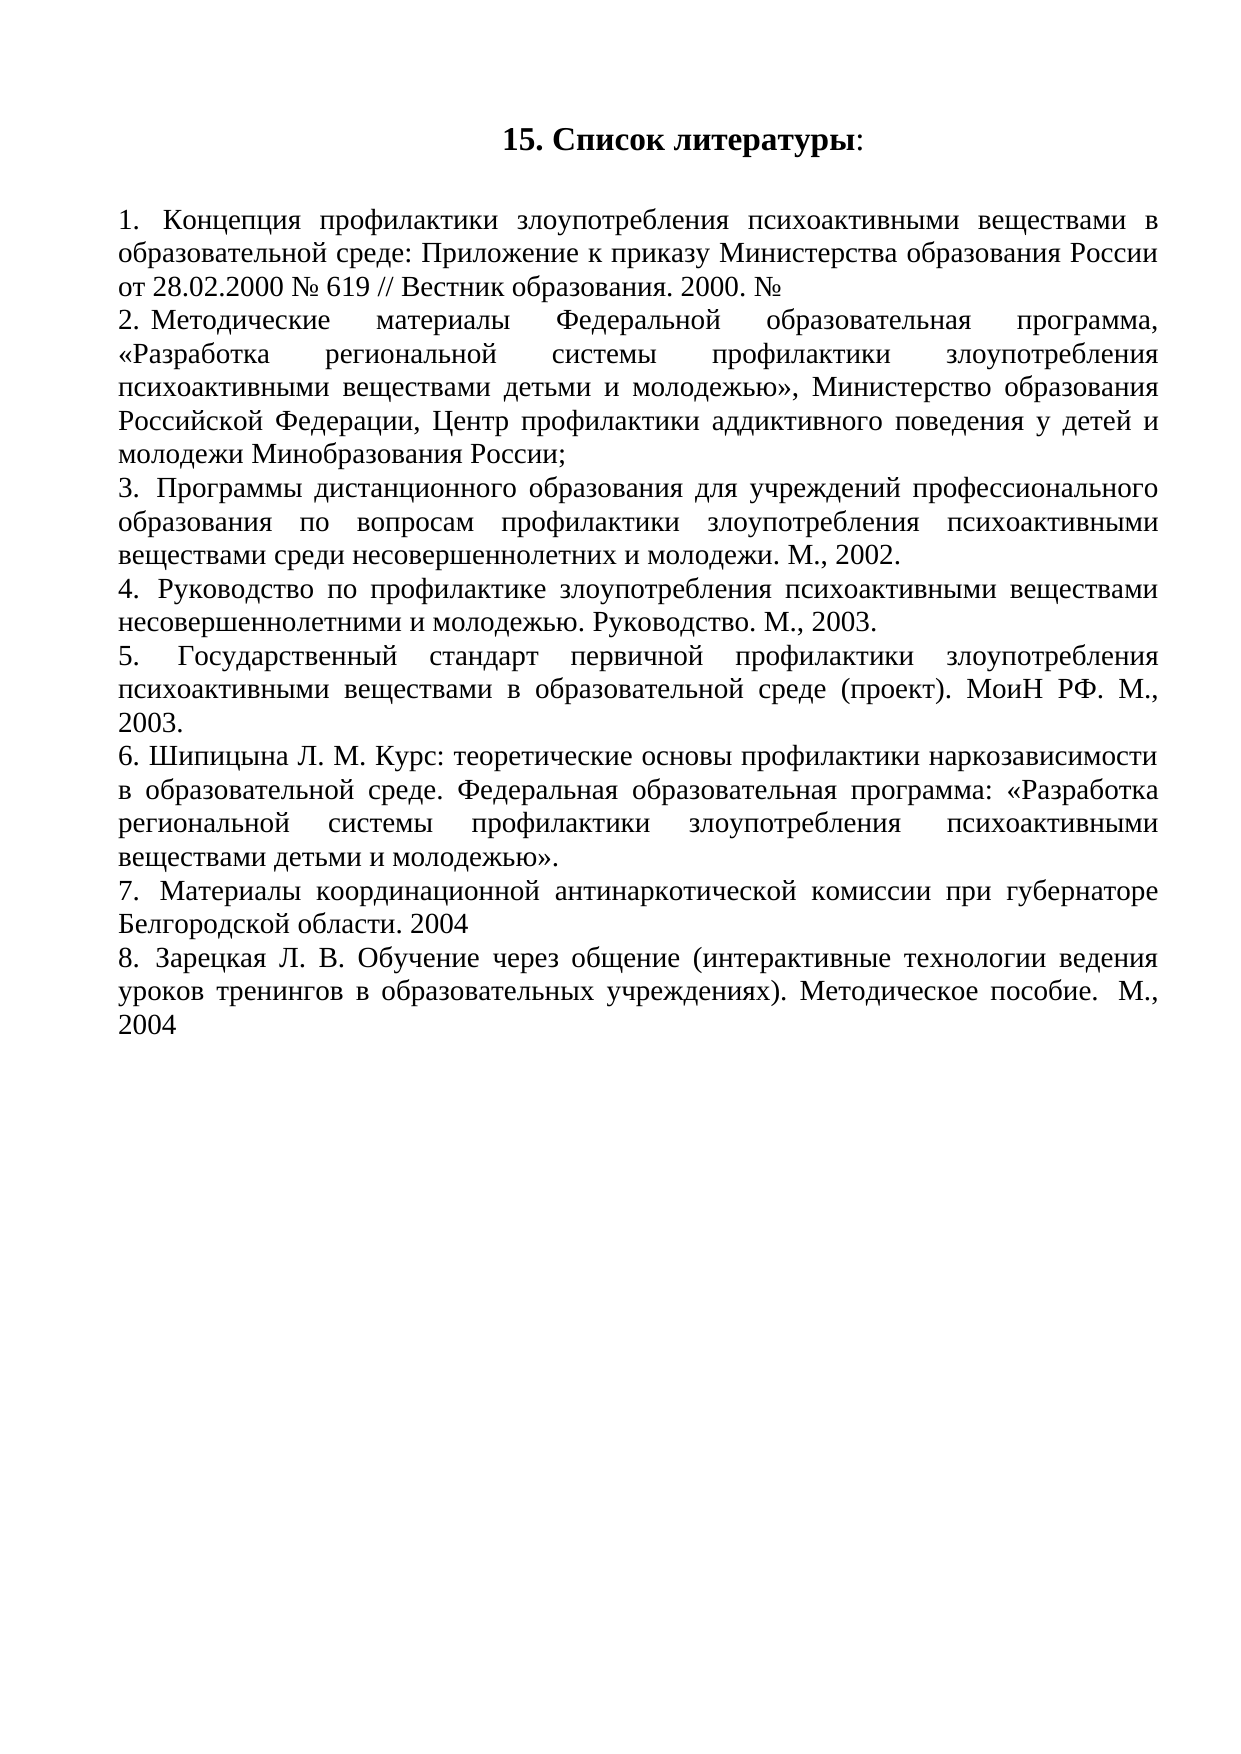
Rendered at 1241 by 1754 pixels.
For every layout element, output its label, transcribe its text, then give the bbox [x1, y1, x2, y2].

list Государственный стандарт первичной профилактики злоупотребления психоактивными веществами в образовательной среде (проект). МоиН РФ. М., 2003. [118, 638, 1158, 738]
list Зарецкая Л. В. Обучение через общение (интерактивные технологии ведения уроков тренингов в образовательных учреждениях). Методическое пособие. М., 2004 [118, 940, 1158, 1040]
list Материалы координационной антинаркотической комиссии при губернаторе Белгородской области. 2004 [118, 873, 1158, 940]
list Методические материалы Федеральной образовательная программа, «Разработка региональной системы профилактики злоупотребления психоактивными веществами детьми и молодежью», Министерство образования Российской Федерации, Центр профилактики аддиктивного поведения у детей и молодежи Минобразования России; [118, 302, 1158, 470]
subtitle 15. Список литературы: [126, 119, 1240, 157]
list Программы дистанционного образования для учреждений профессионального образования по вопросам профилактики злоупотребления психоактивными веществами среди несовершеннолетних и молодежи. М., 2002. [118, 470, 1158, 571]
list Шипицына Л. М. Курс: теоретические основы профилактики наркозависимости в образовательной среде. Федеральная образовательная программа: «Разработка региональной системы профилактики злоупотребления психоактивными веществами детьми и молодежью». [118, 738, 1158, 873]
list Концепция профилактики злоупотребления психоактивными веществами в образовательной среде: Приложение к приказу Министерства образования России от 28.02.2000 № 619 // Вестник образования. 2000. № [118, 202, 1158, 302]
list Руководство по профилактике злоупотребления психоактивными веществами несовершеннолетними и молодежью. Руководство. М., 2003. [118, 571, 1158, 638]
